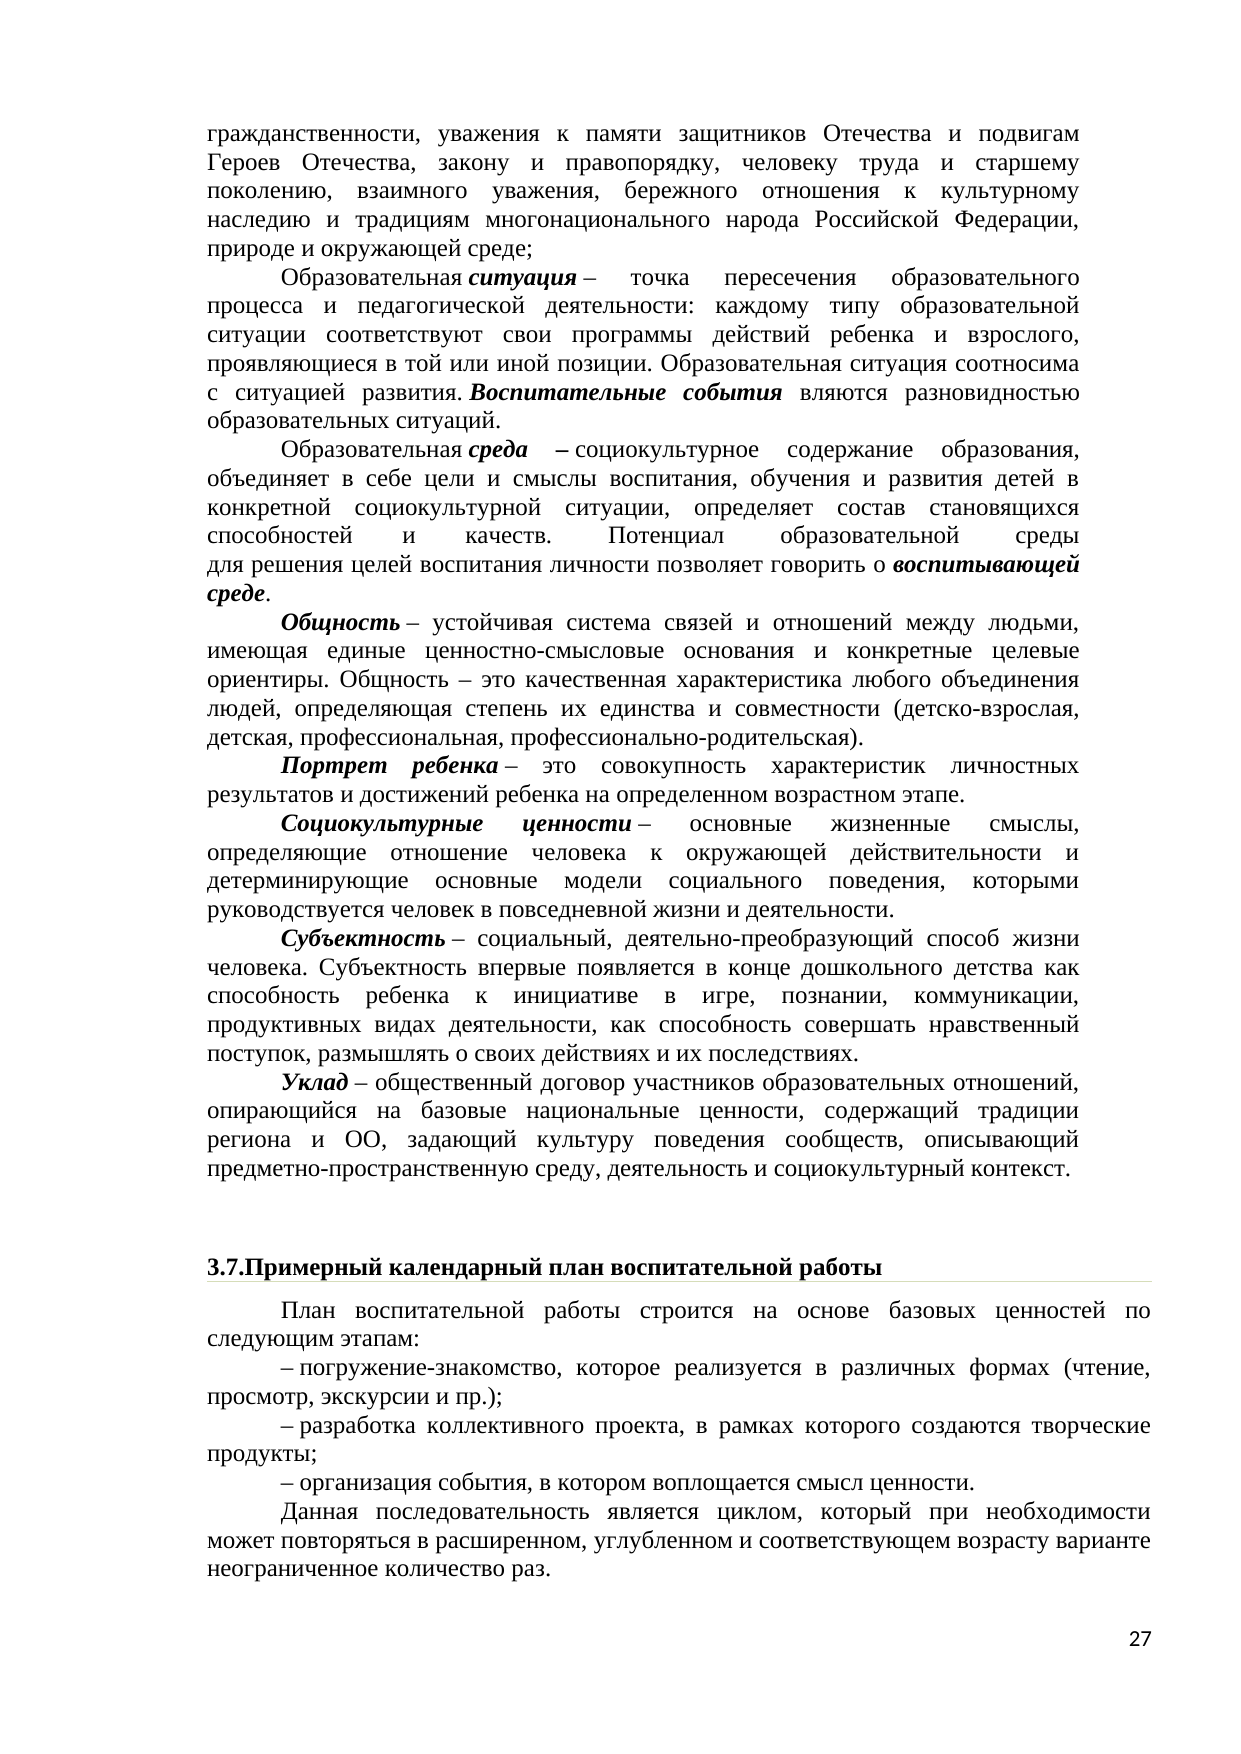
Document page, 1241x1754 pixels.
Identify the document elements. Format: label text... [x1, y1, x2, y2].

text Образовательная среда – социокультурное содержание образования, объединяет в себе цели и смыслы воспитания, обучения и развития детей в конкретной социокультурной ситуации, определяет состав становящихся способностей и качеств. Потенциал образовательной среды для решения целей воспитания личности позволяет говорить о воспитывающей среде. [207, 434, 1080, 607]
text – организация события, в котором воплощается смысл ценности. [207, 1467, 1152, 1496]
text – погружение-знакомство, которое реализуется в различных формах (чтение, просмотр, экскурсии и пр.); [207, 1352, 1152, 1410]
text 3.7.Примерный календарный план воспитательной работы [207, 1252, 1152, 1281]
text Общность – устойчивая система связей и отношений между людьми, имеющая единые ценностно-смысловые основания и конкретные целевые ориентиры. Общность – это качественная характеристика любого объединения людей, определяющая степень их единства и совместности (детско-взрослая, детская, профессиональная, профессионально-родительская). [207, 607, 1080, 751]
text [207, 118, 1080, 262]
text Субъектность – социальный, деятельно-преобразующий способ жизни человека. Субъектность впервые появляется в конце дошкольного детства как способность ребенка к инициативе в игре, познании, коммуникации, продуктивных видах деятельности, как способность совершать нравственный поступок, размышлять о своих действиях и их последствиях. [207, 923, 1080, 1067]
text Уклад – общественный договор участников образовательных отношений, опирающийся на базовые национальные ценности, содержащий традиции региона и ОО, задающий культуру поведения сообществ, описывающий предметно-пространственную среду, деятельность и социокультурный контекст. [207, 1067, 1080, 1182]
text Портрет ребенка – это совокупность характеристик личностных результатов и достижений ребенка на определенном возрастном этапе. [207, 751, 1080, 808]
text Социокультурные ценности – основные жизненные смыслы, определяющие отношение человека к окружающей действительности и детерминирующие основные модели социального поведения, которыми руководствуется человек в повседневной жизни и деятельности. [207, 808, 1080, 923]
text Данная последовательность является циклом, который при необходимости может повторяться в расширенном, углубленном и соответствующем возрасту варианте неограниченное количество раз. [207, 1496, 1152, 1582]
text – разработка коллективного проекта, в рамках которого создаются творческие продукты; [207, 1410, 1152, 1467]
text План воспитательной работы строится на основе базовых ценностей по следующим этапам: [207, 1295, 1152, 1352]
text Образовательная ситуация – точка пересечения образовательного процесса и педагогической деятельности: каждому типу образовательной ситуации соответствуют свои программы действий ребенка и взрослого, проявляющиеся в той или иной позиции. Образовательная ситуация соотносима с ситуацией развития. Воспитательные события вляются разновидностью образовательных ситуаций. [207, 262, 1080, 434]
